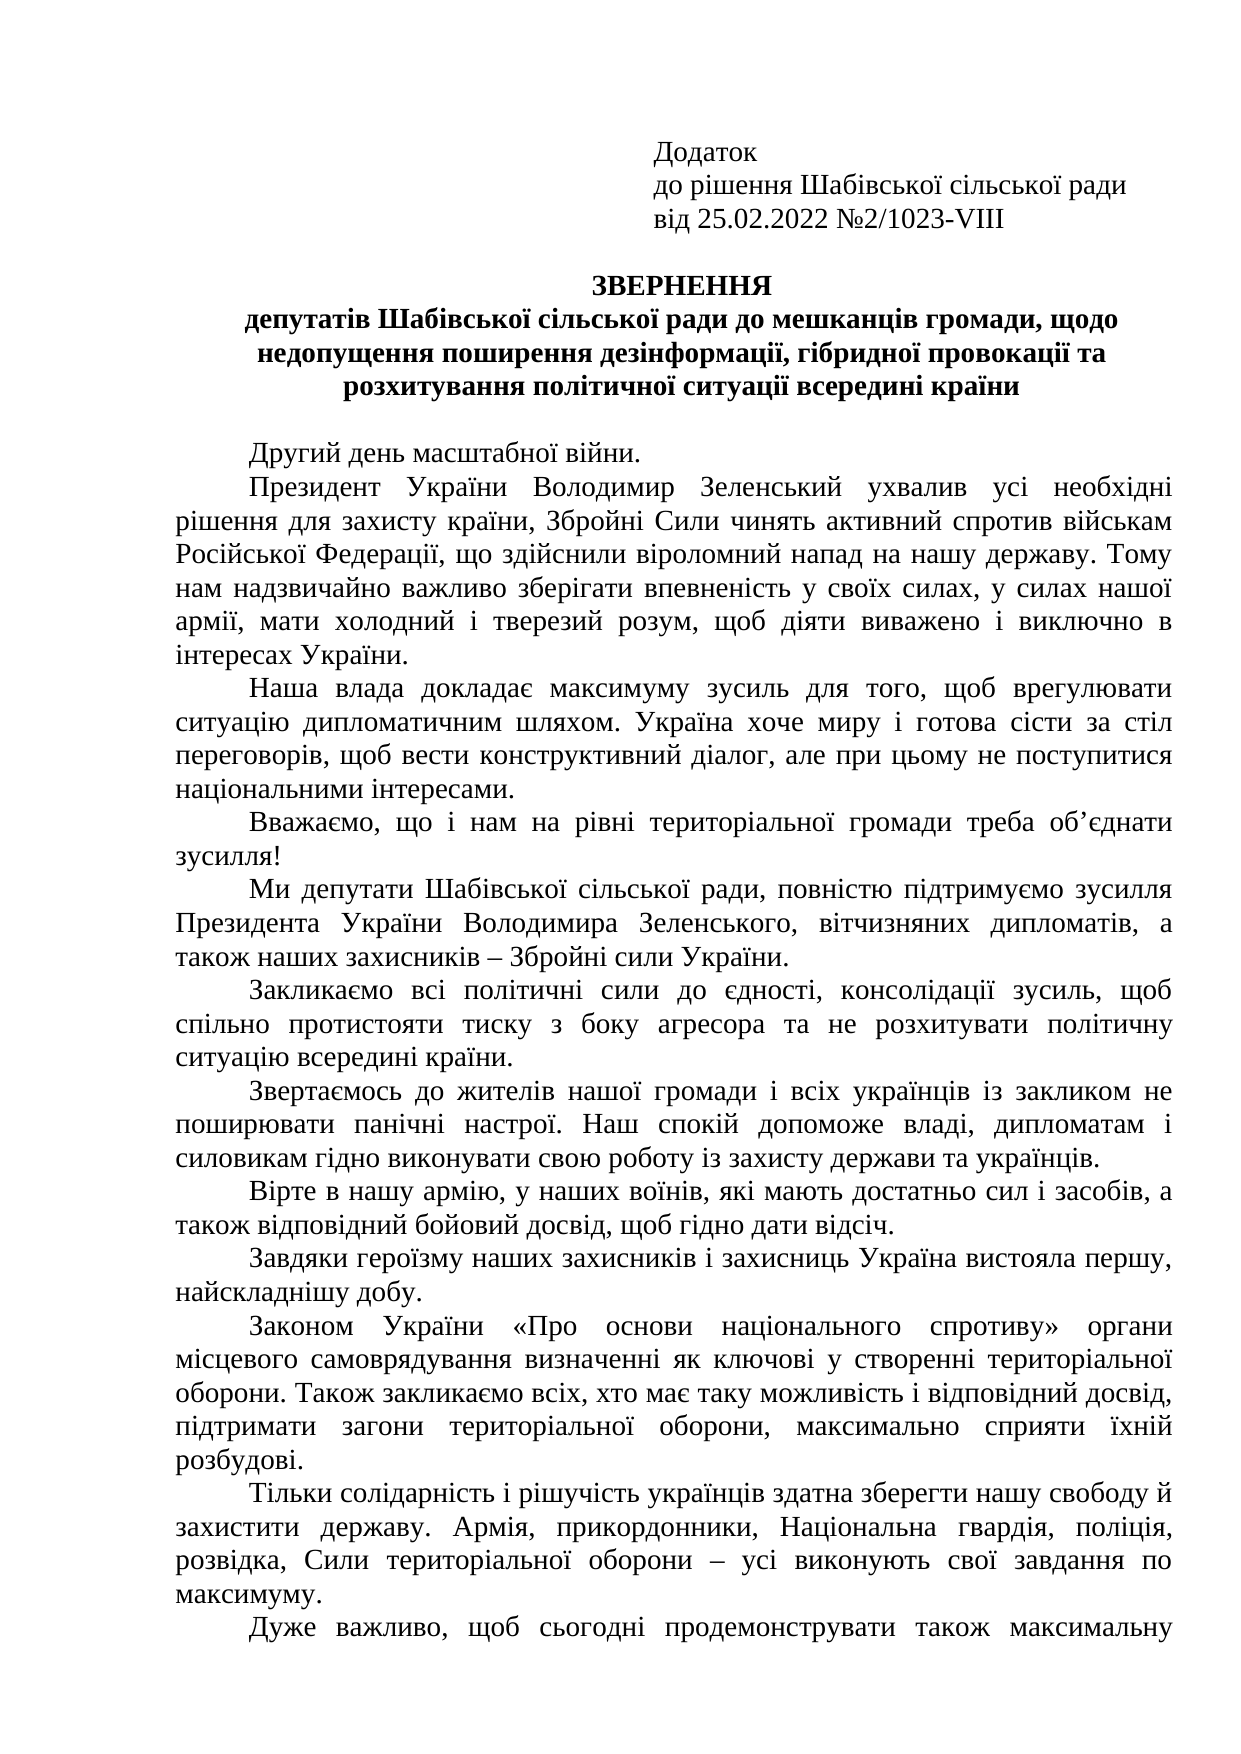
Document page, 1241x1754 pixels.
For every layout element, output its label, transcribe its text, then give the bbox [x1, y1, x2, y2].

text депутатів Шабівської сільської ради до мешканців громади, щодо недопущення поширення дезінформації, гібридної провокації та розхитування політичної ситуації всередині країни [175, 301, 1188, 402]
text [175, 1609, 1173, 1643]
text Ми депутати Шабівської сільської ради, повністю підтримуємо зусилля Президента України Володимира Зеленського, вітчизняних дипломатів, а також наших захисників – Збройні сили України. [175, 872, 1173, 972]
text Додаток [653, 134, 1188, 167]
text Другий день масштабної війни. [175, 436, 1173, 469]
text Законом України «Про основи національного спротиву» органи місцевого самоврядування визначенні як ключові у створенні територіальної оборони. Також закликаємо всіх, хто має таку можливість і відповідний досвід, підтримати загони територіальної оборони, максимально сприяти їхній розбудові. [175, 1308, 1173, 1475]
text Закликаємо всі політичні сили до єдності, консолідації зусиль, щоб спільно протистояти тиску з боку агресора та не розхитувати політичну ситуацію всередині країни. [175, 972, 1173, 1073]
text від 25.02.2022 №2/1023-VІІІ [579, 201, 1188, 234]
text Тільки солідарність і рішучість українців здатна зберегти нашу свободу й захистити державу. Армія, прикордонники, Національна гвардія, поліція, розвідка, Сили територіальної оборони – усі виконують свої завдання по максимуму. [175, 1475, 1173, 1609]
text Вважаємо, що і нам на рівні територіальної громади треба об’єднати зусилля! [175, 804, 1173, 872]
text ЗВЕРНЕННЯ [175, 268, 1188, 301]
text Звертаємось до жителів нашої громади і всіх українців із закликом не поширювати панічні настрої. Наш спокій допоможе владі, дипломатам і силовикам гідно виконувати свою роботу із захисту держави та українців. [175, 1073, 1173, 1173]
text Завдяки героїзму наших захисників і захисниць Україна вистояла першу, найскладнішу добу. [175, 1241, 1173, 1308]
text до рішення Шабівської сільської ради [653, 167, 1188, 201]
text Наша влада докладає максимуму зусиль для того, щоб врегулювати ситуацію дипломатичним шляхом. Україна хоче миру і готова сісти за стіл переговорів, щоб вести конструктивний діалог, але при цьому не поступитися національними інтересами. [175, 670, 1173, 804]
text Президент України Володимир Зеленський ухвалив усі необхідні рішення для захисту країни, Збройні Сили чинять активний спротив військам Російської Федерації, що здійснили віроломний напад на нашу державу. Тому нам надзвичайно важливо зберігати впевненість у своїх силах, у силах нашої армії, мати холодний і тверезий розум, щоб діяти виважено і виключно в інтересах України. [175, 469, 1173, 670]
text Вірте в нашу армію, у наших воїнів, які мають достатньо сил і засобів, а також відповідний бойовий досвід, щоб гідно дати відсіч. [175, 1173, 1173, 1241]
